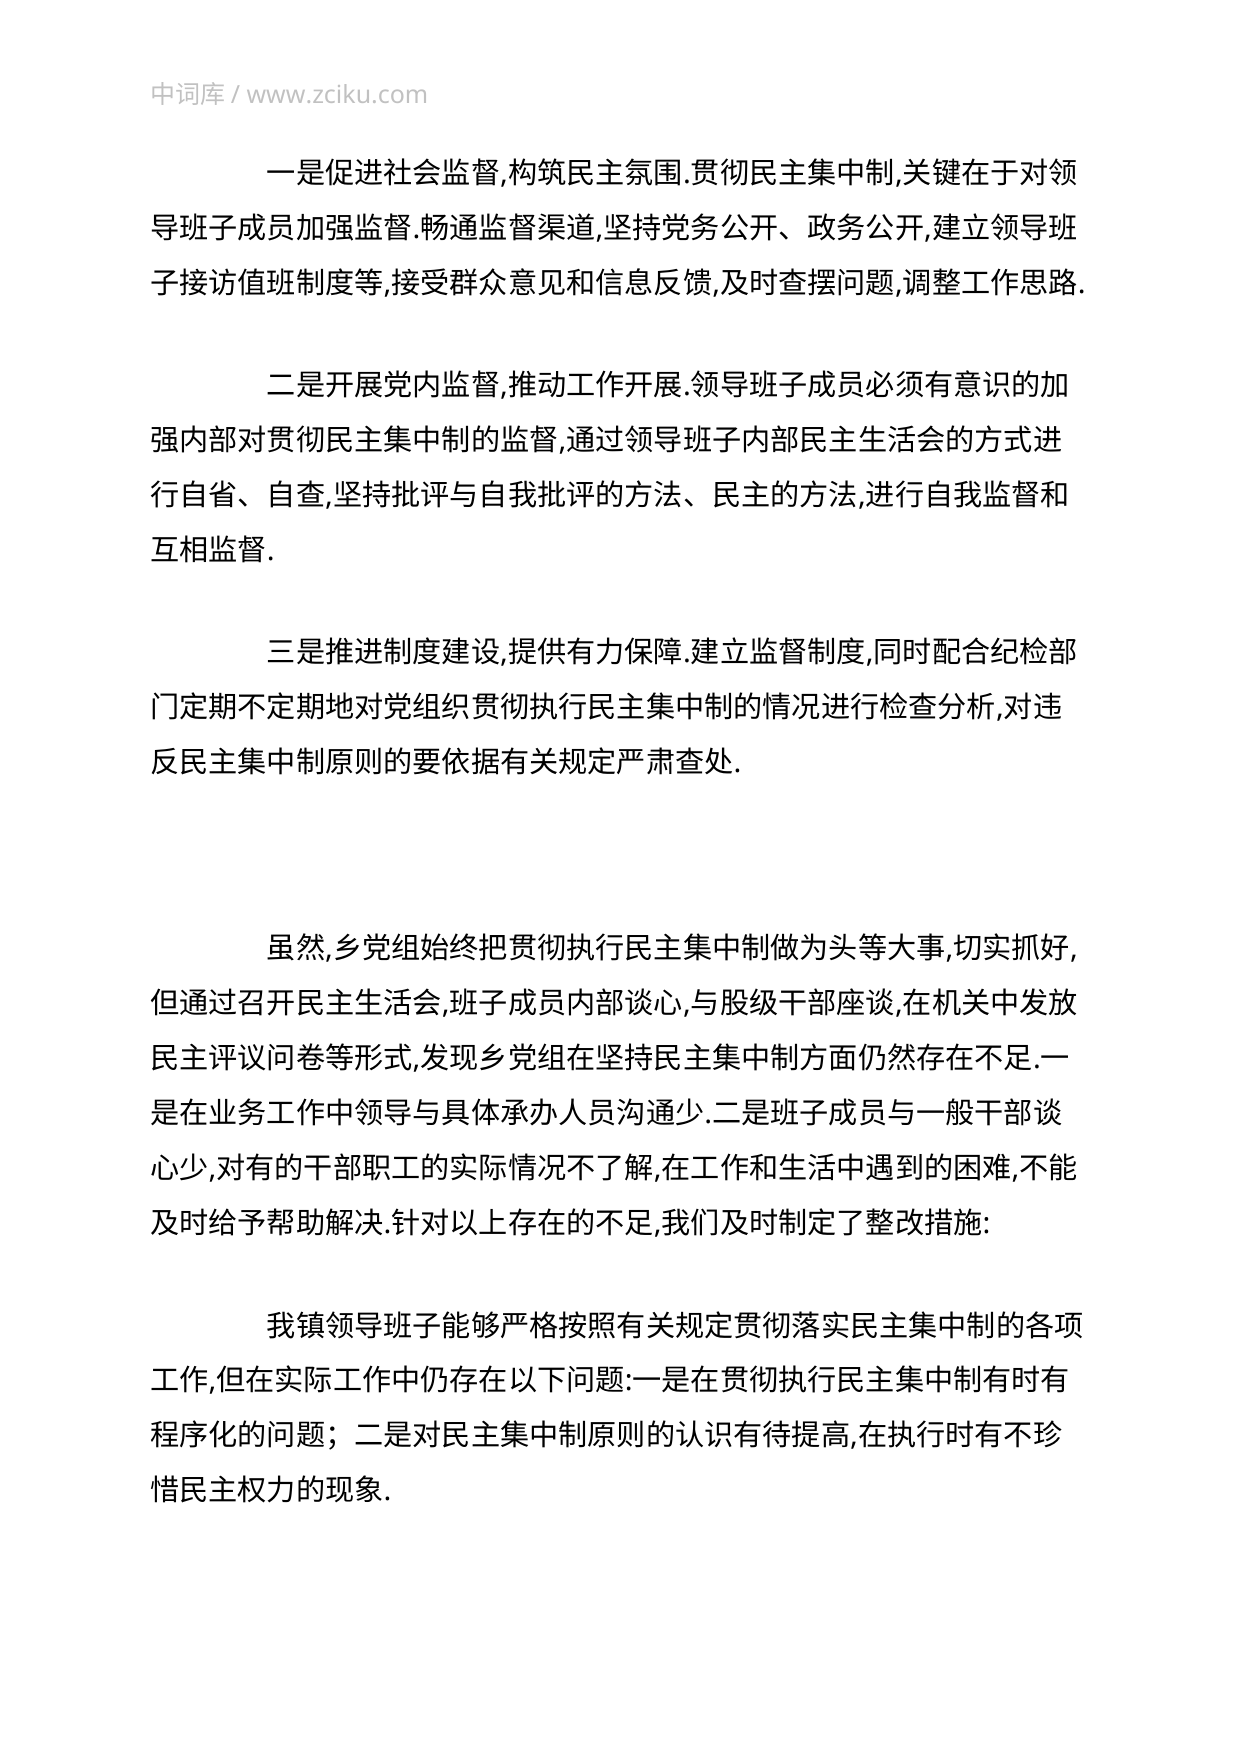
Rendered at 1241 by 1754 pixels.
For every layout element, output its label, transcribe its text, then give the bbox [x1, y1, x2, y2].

text 三是推进制度建设,提供有力保障.建立监督制度,同时配合纪检部门定期不定期地对党组织贯彻执行民主集中制的情况进行检查分析,对违反民主集中制原则的要依据有关规定严肃查处. [150, 629, 1090, 781]
text 我镇领导班子能够严格按照有关规定贯彻落实民主集中制的各项工作,但在实际工作中仍存在以下问题:一是在贯彻执行民主集中制有时有程序化的问题；二是对民主集中制原则的认识有待提高,在执行时有不珍惜民主权力的现象. [150, 1302, 1090, 1509]
text 二是开展党内监督,推动工作开展.领导班子成员必须有意识的加强内部对贯彻民主集中制的监督,通过领导班子内部民主生活会的方式进行自省、自查,坚持批评与自我批评的方法、民主的方法,进行自我监督和互相监督. [150, 362, 1090, 569]
text 一是促进社会监督,构筑民主氛围.贯彻民主集中制,关键在于对领导班子成员加强监督.畅通监督渠道,坚持党务公开、政务公开,建立领导班子接访值班制度等,接受群众意见和信息反馈,及时查摆问题,调整工作思路. [150, 150, 1090, 302]
text 虽然,乡党组始终把贯彻执行民主集中制做为头等大事,切实抓好,但通过召开民主生活会,班子成员内部谈心,与股级干部座谈,在机关中发放民主评议问卷等形式,发现乡党组在坚持民主集中制方面仍然存在不足.一是在业务工作中领导与具体承办人员沟通少.二是班子成员与一般干部谈心少,对有的干部职工的实际情况不了解,在工作和生活中遇到的困难,不能及时给予帮助解决.针对以上存在的不足,我们及时制定了整改措施: [150, 925, 1090, 1242]
